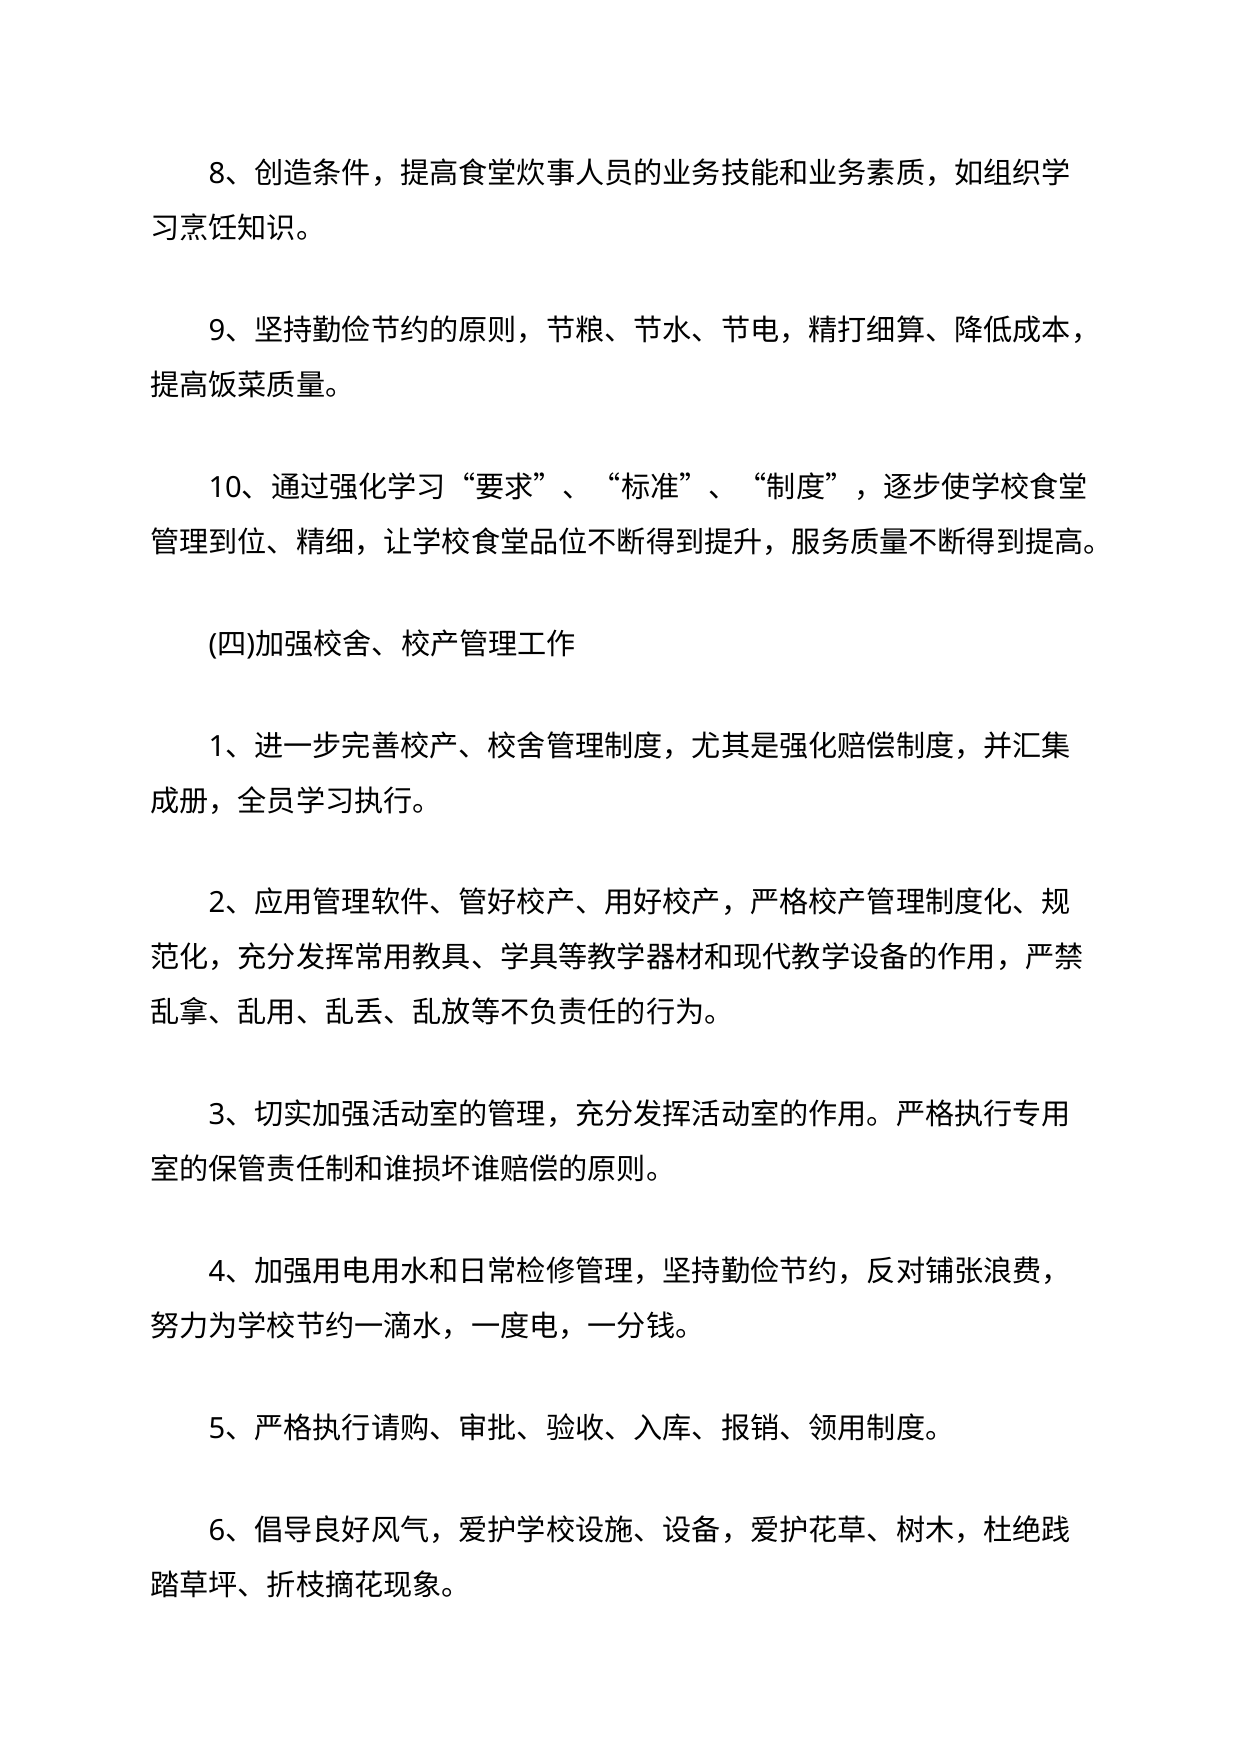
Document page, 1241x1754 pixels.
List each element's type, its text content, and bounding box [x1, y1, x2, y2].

text 10、通过强化学习“要求”、“标准”、“制度”，逐步使学校食堂管理到位、精细，让学校食堂品位不断得到提升，服务质量不断得到提高。 [150, 463, 1090, 561]
text (四)加强校舍、校产管理工作 [150, 620, 1090, 663]
text 6、倡导良好风气，爱护学校设施、设备，爱护花草、树木，杜绝践踏草坪、折枝摘花现象。 [150, 1506, 1090, 1603]
text 5、严格执行请购、审批、验收、入库、报销、领用制度。 [150, 1404, 1090, 1447]
text 8、创造条件，提高食堂炊事人员的业务技能和业务素质，如组织学习烹饪知识。 [150, 150, 1090, 247]
text 2、应用管理软件、管好校产、用好校产，严格校产管理制度化、规范化，充分发挥常用教具、学具等教学器材和现代教学设备的作用，严禁乱拿、乱用、乱丢、乱放等不负责任的行为。 [150, 879, 1090, 1031]
text 9、坚持勤俭节约的原则，节粮、节水、节电，精打细算、降低成本，提高饭菜质量。 [150, 307, 1090, 404]
text 4、加强用电用水和日常检修管理，坚持勤俭节约，反对铺张浪费，努力为学校节约一滴水，一度电，一分钱。 [150, 1247, 1090, 1345]
text 1、进一步完善校产、校舍管理制度，尤其是强化赔偿制度，并汇集成册，全员学习执行。 [150, 722, 1090, 819]
text 3、切实加强活动室的管理，充分发挥活动室的作用。严格执行专用室的保管责任制和谁损坏谁赔偿的原则。 [150, 1091, 1090, 1188]
